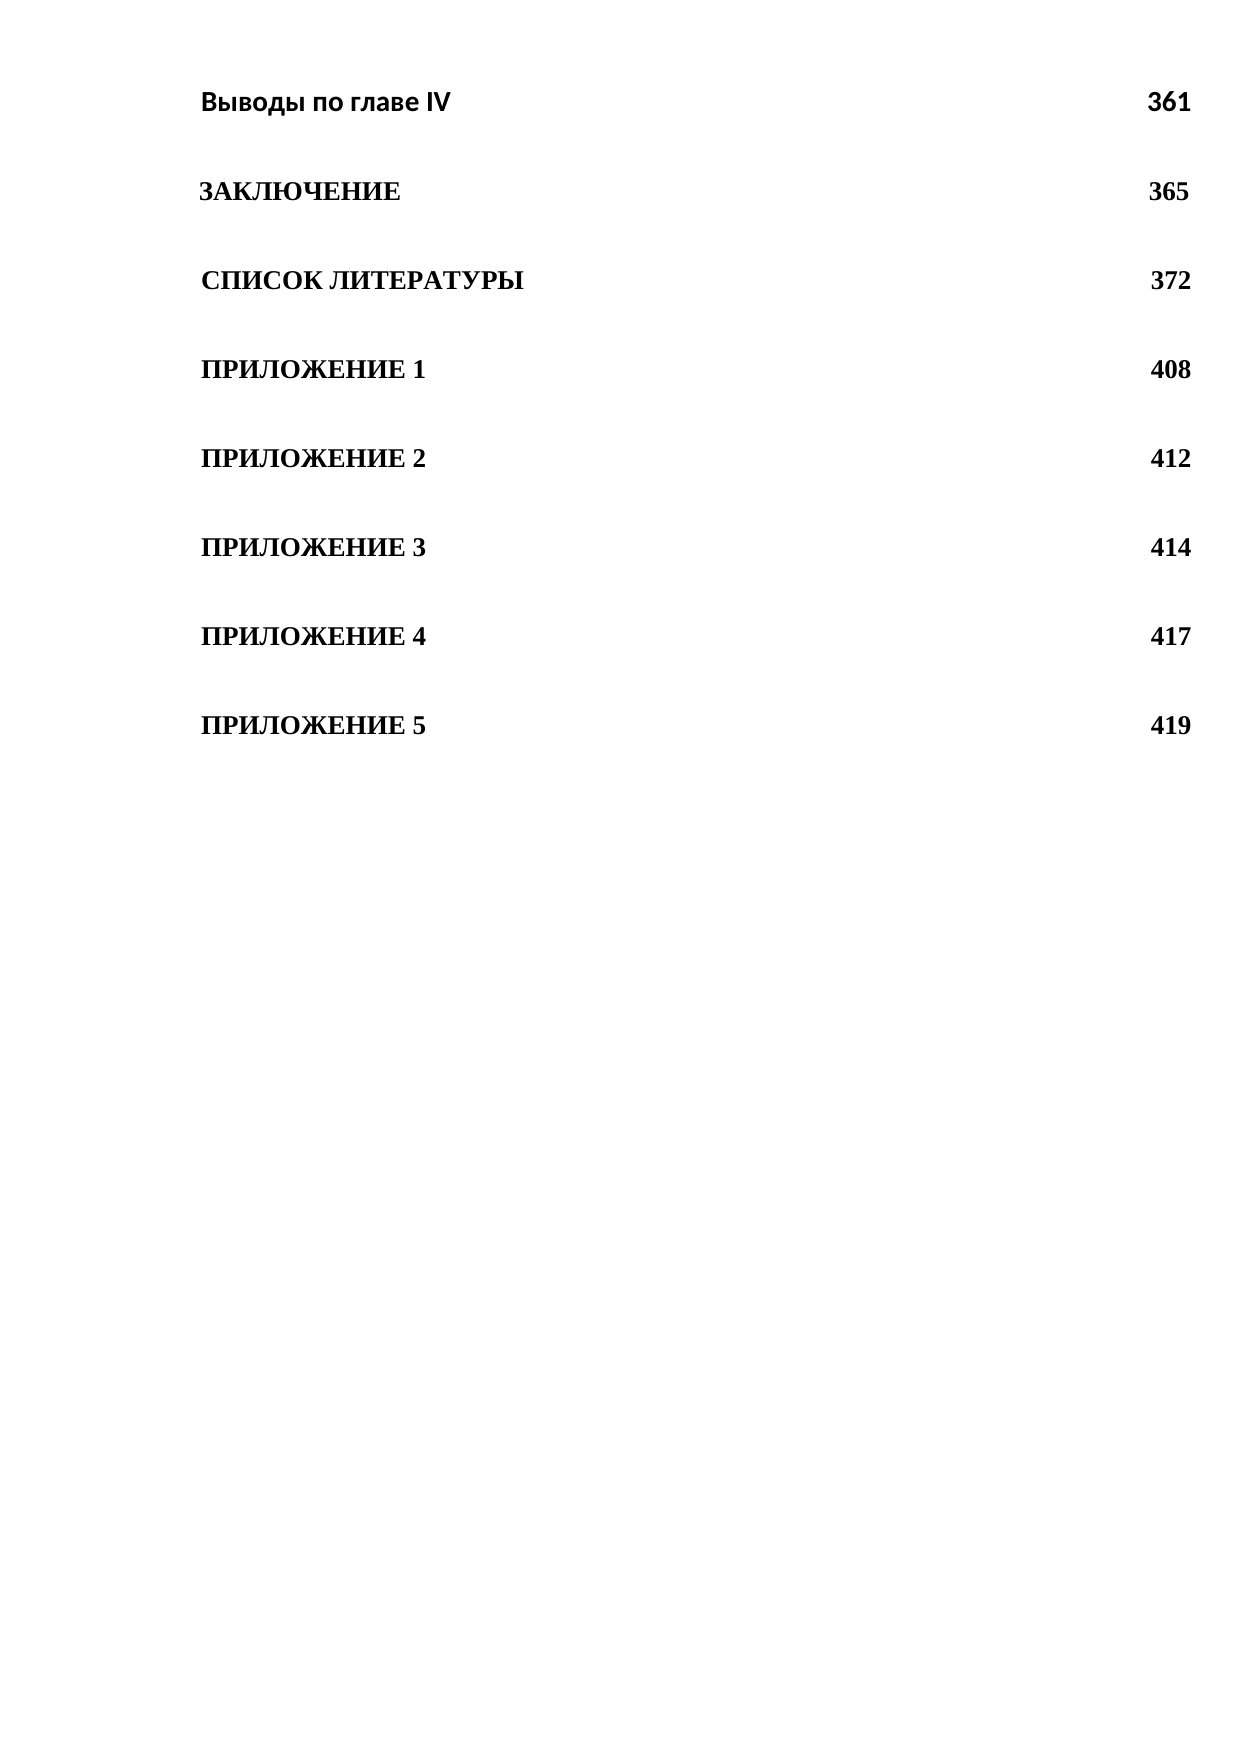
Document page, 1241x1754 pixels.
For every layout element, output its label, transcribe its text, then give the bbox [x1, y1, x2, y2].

text СПИСОК ЛИТЕРАТУРЫ 372 [201, 218, 1218, 307]
text ПРИЛОЖЕНИЕ 5 419 [201, 663, 1218, 752]
text ПРИЛОЖЕНИЕ 1 408 [201, 307, 1218, 396]
text Выводы по главе IV 361 [201, 40, 1218, 129]
text ПРИЛОЖЕНИЕ 3 414 [201, 485, 1218, 574]
text ПРИЛОЖЕНИЕ 2 412 [201, 396, 1218, 485]
text ЗАКЛЮЧЕНИЕ 365 [199, 129, 1218, 218]
text ПРИЛОЖЕНИЕ 4 417 [201, 574, 1218, 663]
